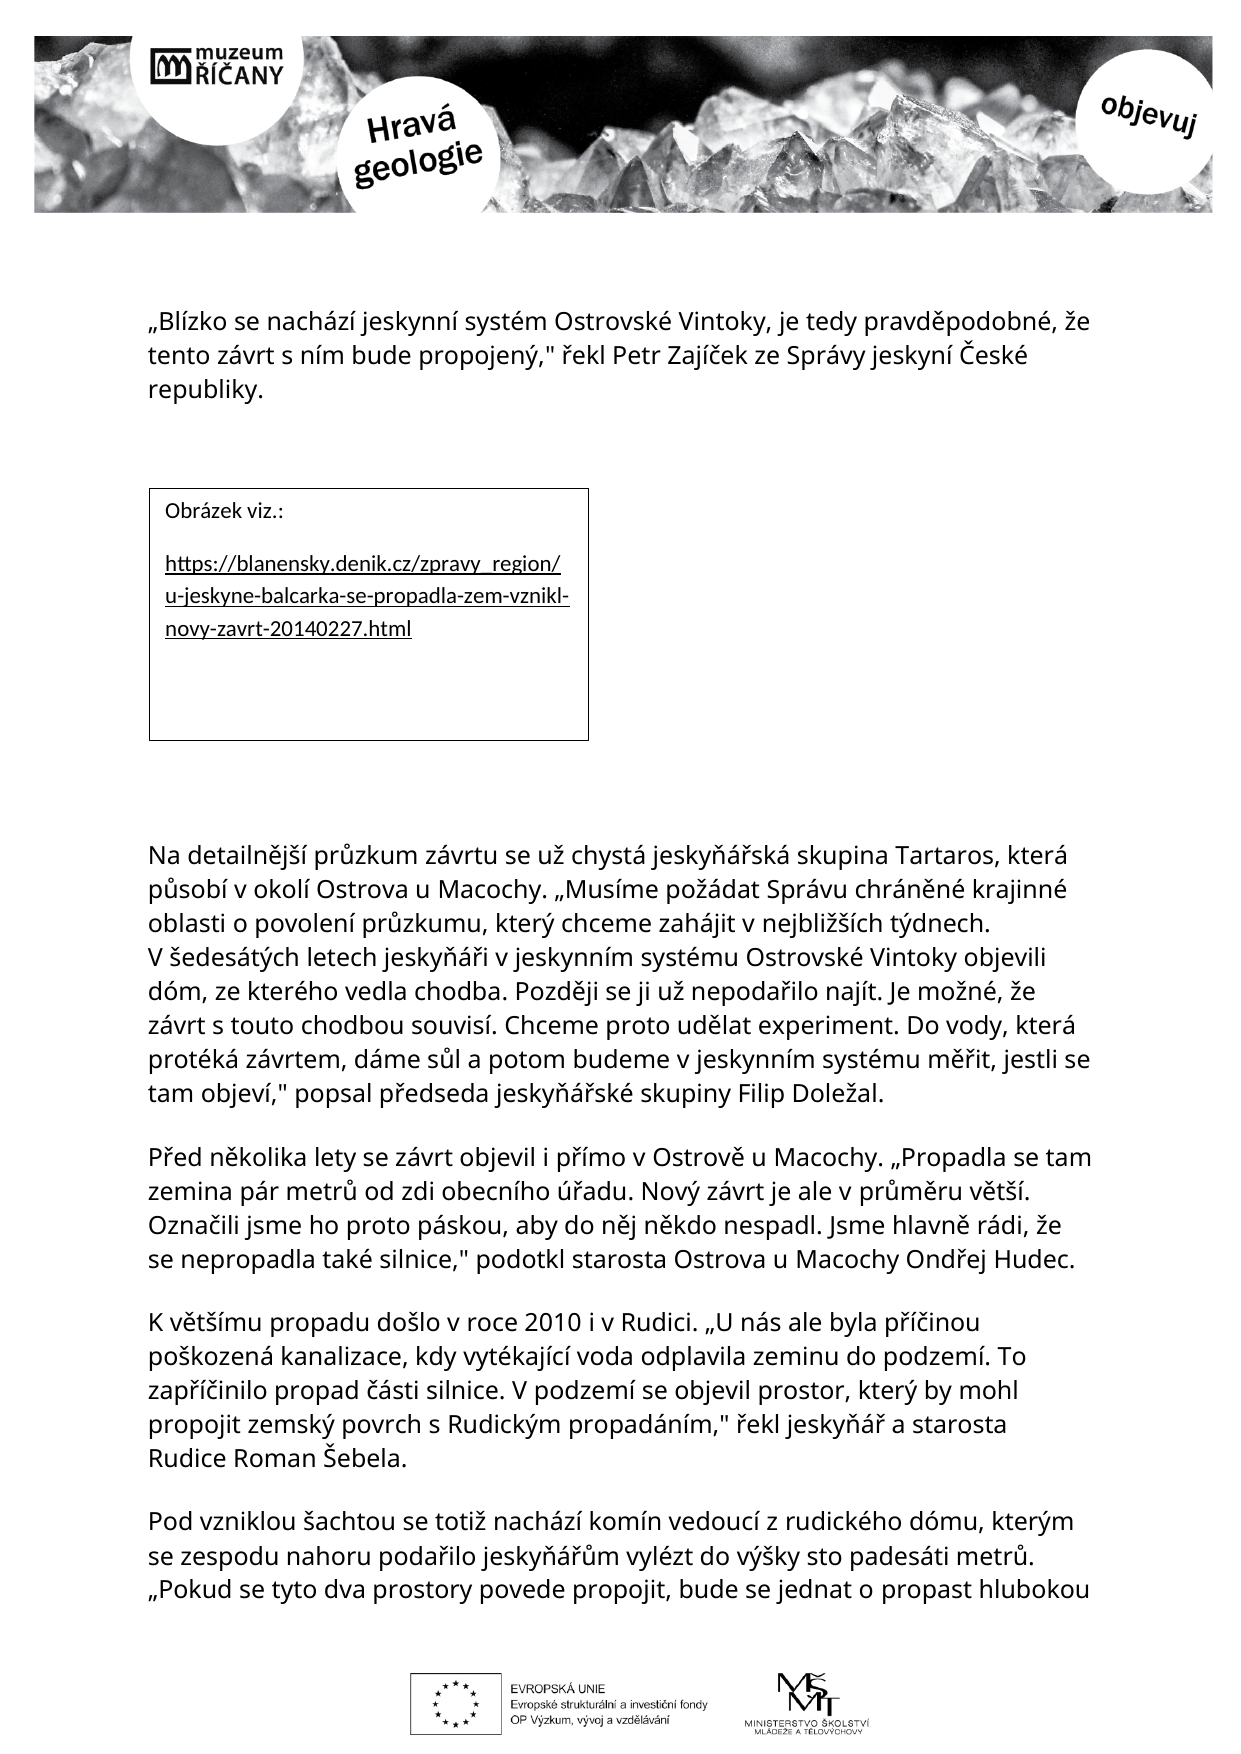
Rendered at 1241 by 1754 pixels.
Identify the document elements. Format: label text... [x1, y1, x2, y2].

text „Blízko se nachází jeskynní systém Ostrovské Vintoky, je tedy pravděpodobné, že tento závrt s ním bude propojený," řekl Petr Zajíček ze Správy jeskyní České republiky. [148, 303, 1093, 405]
text Na detailnější průzkum závrtu se už chystá jeskyňářská skupina Tartaros, která působí v okolí Ostrova u Macochy. „Musíme požádat Správu chráněné krajinné oblasti o povolení průzkumu, který chceme zahájit v nejbližších týdnech. V šedesátých letech jeskyňáři v jeskynním systému Ostrovské Vintoky objevili dóm, ze kterého vedla chodba. Později se ji už nepodařilo najít. Je možné, že závrt s touto chodbou souvisí. Chceme proto udělat experiment. Do vody, která protéká závrtem, dáme sůl a potom budeme v jeskynním systému měřit, jestli se tam objeví," popsal předseda jeskyňářské skupiny Filip Doležal. [148, 837, 1093, 1110]
picture [410, 1673, 871, 1735]
text K většímu propadu došlo v roce 2010 i v Rudici. „U nás ale byla příčinou poškozená kanalizace, kdy vytékající voda odplavila zeminu do podzemí. To zapříčinilo propad části silnice. V podzemí se objevil prostor, který by mohl propojit zemský povrch s Rudickým propadáním," řekl jeskyňář a starosta Rudice Roman Šebela. [148, 1304, 1093, 1475]
picture [34, 36, 1213, 213]
text Před několika lety se závrt objevil i přímo v Ostrově u Macochy. „Propadla se tam zemina pár metrů od zdi obecního úřadu. Nový závrt je ale v průměru větší. Označili jsme ho proto páskou, aby do něj někdo nespadl. Jsme hlavně rádi, že se nepropadla také silnice," podotkl starosta Ostrova u Macochy Ondřej Hudec. [148, 1139, 1093, 1275]
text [148, 1504, 1093, 1606]
